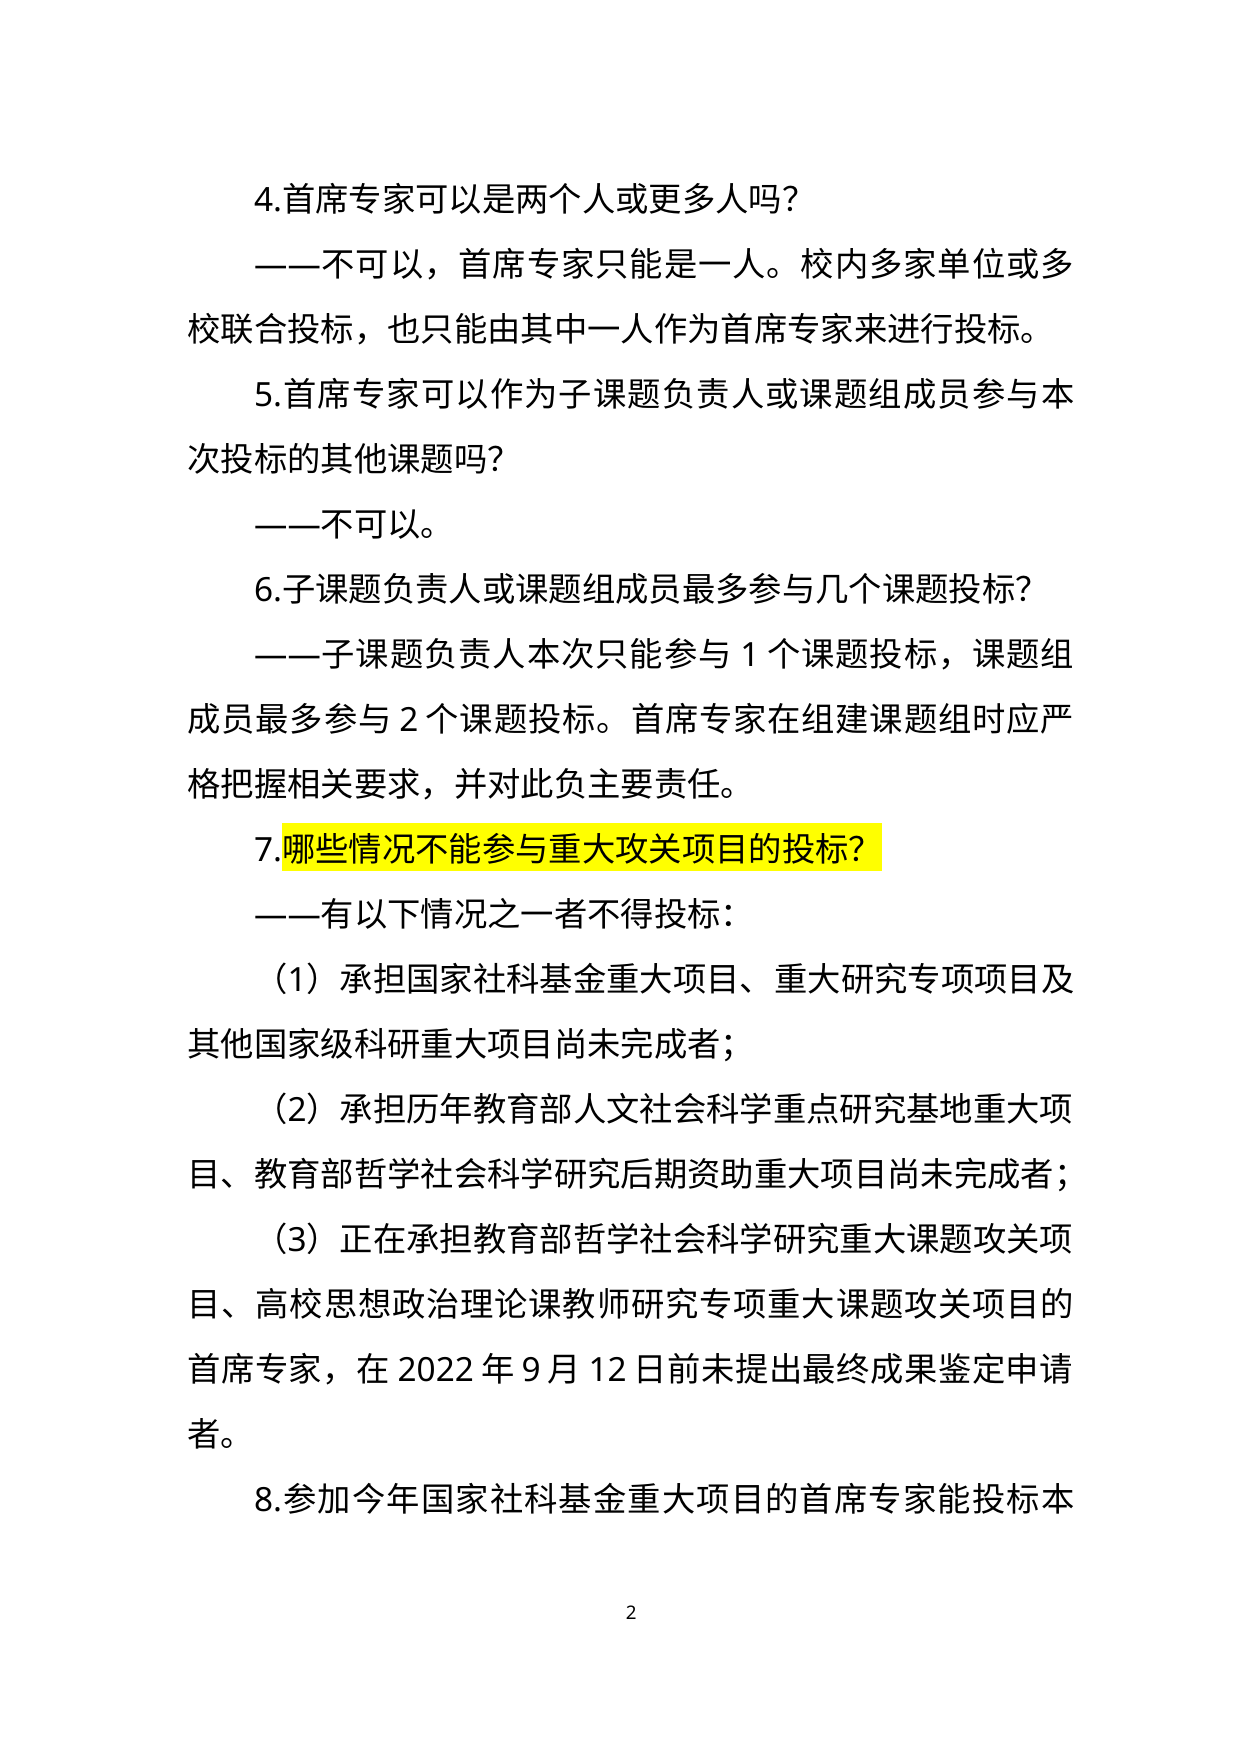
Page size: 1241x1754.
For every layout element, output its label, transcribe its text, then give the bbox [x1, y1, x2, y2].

text 6.子课题负责人或课题组成员最多参与几个课题投标？ [187, 554, 1075, 619]
text 7.哪些情况不能参与重大攻关项目的投标？ [187, 814, 1075, 879]
text （3）正在承担教育部哲学社会科学研究重大课题攻关项目、高校思想政治理论课教师研究专项重大课题攻关项目的首席专家，在2022年9月12日前未提出最终成果鉴定申请者。 [187, 1204, 1075, 1464]
text ——不可以。 [187, 489, 1075, 554]
text （2）承担历年教育部人文社会科学重点研究基地重大项目、教育部哲学社会科学研究后期资助重大项目尚未完成者； [187, 1074, 1075, 1204]
text ——子课题负责人本次只能参与1个课题投标，课题组成员最多参与2个课题投标。首席专家在组建课题组时应严格把握相关要求，并对此负主要责任。 [187, 619, 1075, 814]
text ——不可以，首席专家只能是一人。校内多家单位或多校联合投标，也只能由其中一人作为首席专家来进行投标。 [187, 229, 1075, 359]
text 4.首席专家可以是两个人或更多人吗？ [187, 164, 1075, 229]
text （1）承担国家社科基金重大项目、重大研究专项项目及其他国家级科研重大项目尚未完成者； [187, 944, 1075, 1074]
text 5.首席专家可以作为子课题负责人或课题组成员参与本次投标的其他课题吗？ [187, 359, 1075, 489]
text ——有以下情况之一者不得投标： [187, 879, 1075, 944]
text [187, 1464, 1075, 1529]
